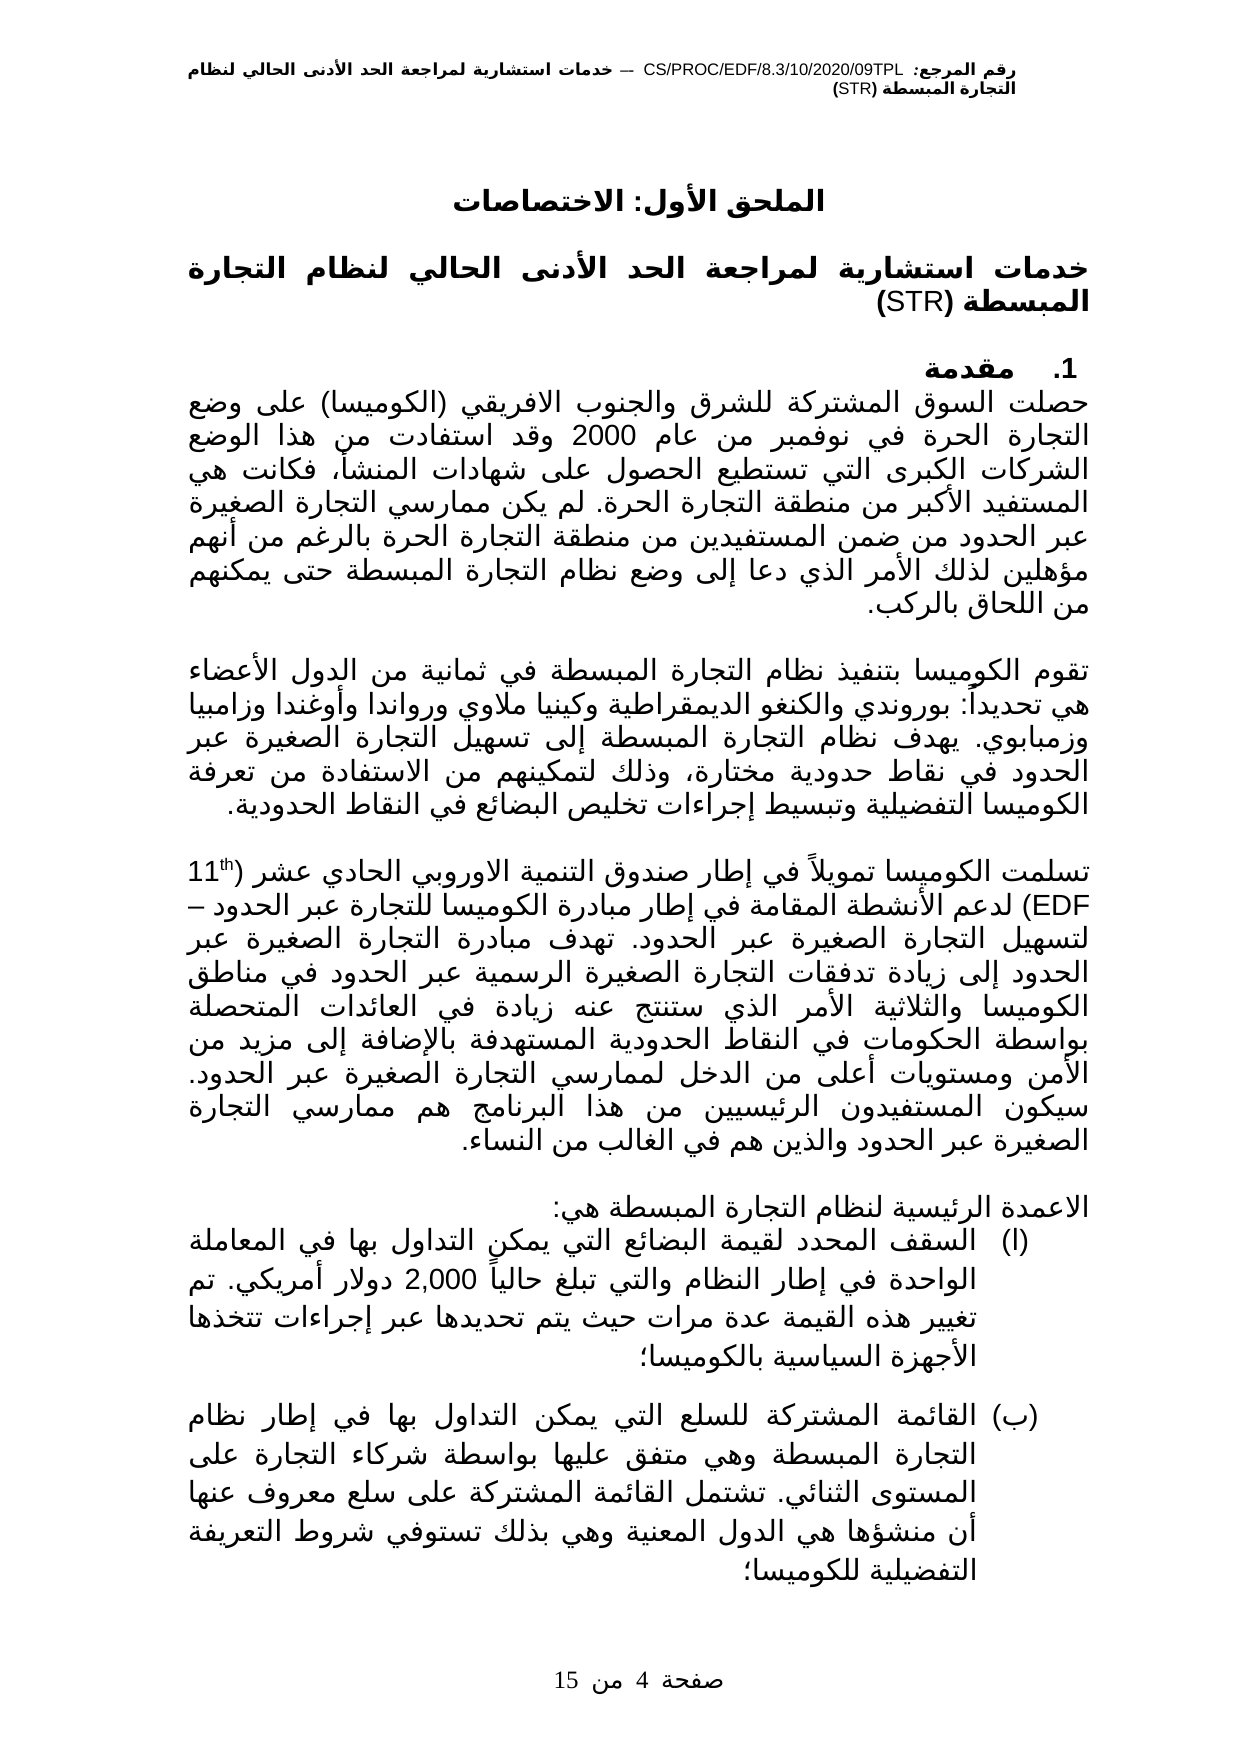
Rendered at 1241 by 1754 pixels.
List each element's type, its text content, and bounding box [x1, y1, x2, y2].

list السقف المحدد لقيمة البضائع التي يمكن التداول بها في المعاملة الواحدة في إطار النظام والتي تبلغ حالياً 2,000 دولار أمريكي. تم تغيير هذه القيمة عدة مرات حيث يتم تحديدها عبر إجراءات تتخذها الأجهزة السياسية بالكوميسا؛ [187, 1223, 1015, 1372]
list القائمة المشتركة للسلع التي يمكن التداول بها في إطار نظام التجارة المبسطة وهي متفق عليها بواسطة شركاء التجارة على المستوى الثنائي. تشتمل القائمة المشتركة على سلع معروف عنها أن منشؤها هي الدول المعنية وهي بذلك تستوفي شروط التعريفة التفضيلية للكوميسا؛ [187, 1398, 1015, 1586]
text الملحق الأول: الاختصاصات [187, 183, 1090, 217]
text خدمات استشارية لمراجعة الحد الأدنى الحالي لنظام التجارة المبسطة (STR) [187, 251, 1090, 318]
text الاعمدة الرئيسية لنظام التجارة المبسطة هي: [187, 1190, 1090, 1223]
text تسلمت الكوميسا تمويلاً في إطار صندوق التنمية الاوروبي الحادي عشر (11th EDF) لدعم الأنشطة المقامة في إطار مبادرة الكوميسا للتجارة عبر الحدود – لتسهيل التجارة الصغيرة عبر الحدود. تهدف مبادرة التجارة الصغيرة عبر الحدود إلى زيادة تدفقات التجارة الصغيرة الرسمية عبر الحدود في مناطق الكوميسا والثلاثية الأمر الذي ستنتج عنه زيادة في العائدات المتحصلة بواسطة الحكومات في النقاط الحدودية المستهدفة بالإضافة إلى مزيد من الأمن ومستويات أعلى من الدخل لممارسي التجارة الصغيرة عبر الحدود. سيكون المستفيدون الرئيسيين من هذا البرنامج هم ممارسي التجارة الصغيرة عبر الحدود والذين هم في الغالب من النساء. [187, 854, 1090, 1156]
text حصلت السوق المشتركة للشرق والجنوب الافريقي (الكوميسا) على وضع التجارة الحرة في نوفمبر من عام 2000 وقد استفادت من هذا الوضع الشركات الكبرى التي تستطيع الحصول على شهادات المنشأ، فكانت هي المستفيد الأكبر من منطقة التجارة الحرة. لم يكن ممارسي التجارة الصغيرة عبر الحدود من ضمن المستفيدين من منطقة التجارة الحرة بالرغم من أنهم مؤهلين لذلك الأمر الذي دعا إلى وضع نظام التجارة المبسطة حتى يمكنهم من اللحاق بالركب. [187, 385, 1090, 619]
text تقوم الكوميسا بتنفيذ نظام التجارة المبسطة في ثمانية من الدول الأعضاء هي تحديداً: بوروندي والكنغو الديمقراطية وكينيا ملاوي ورواندا وأوغندا وزامبيا وزمبابوي. يهدف نظام التجارة المبسطة إلى تسهيل التجارة الصغيرة عبر الحدود في نقاط حدودية مختارة، وذلك لتمكينهم من الاستفادة من تعرفة الكوميسا التفضيلية وتبسيط إجراءات تخليص البضائع في النقاط الحدودية. [187, 653, 1090, 821]
list مقدمة [187, 351, 1053, 385]
